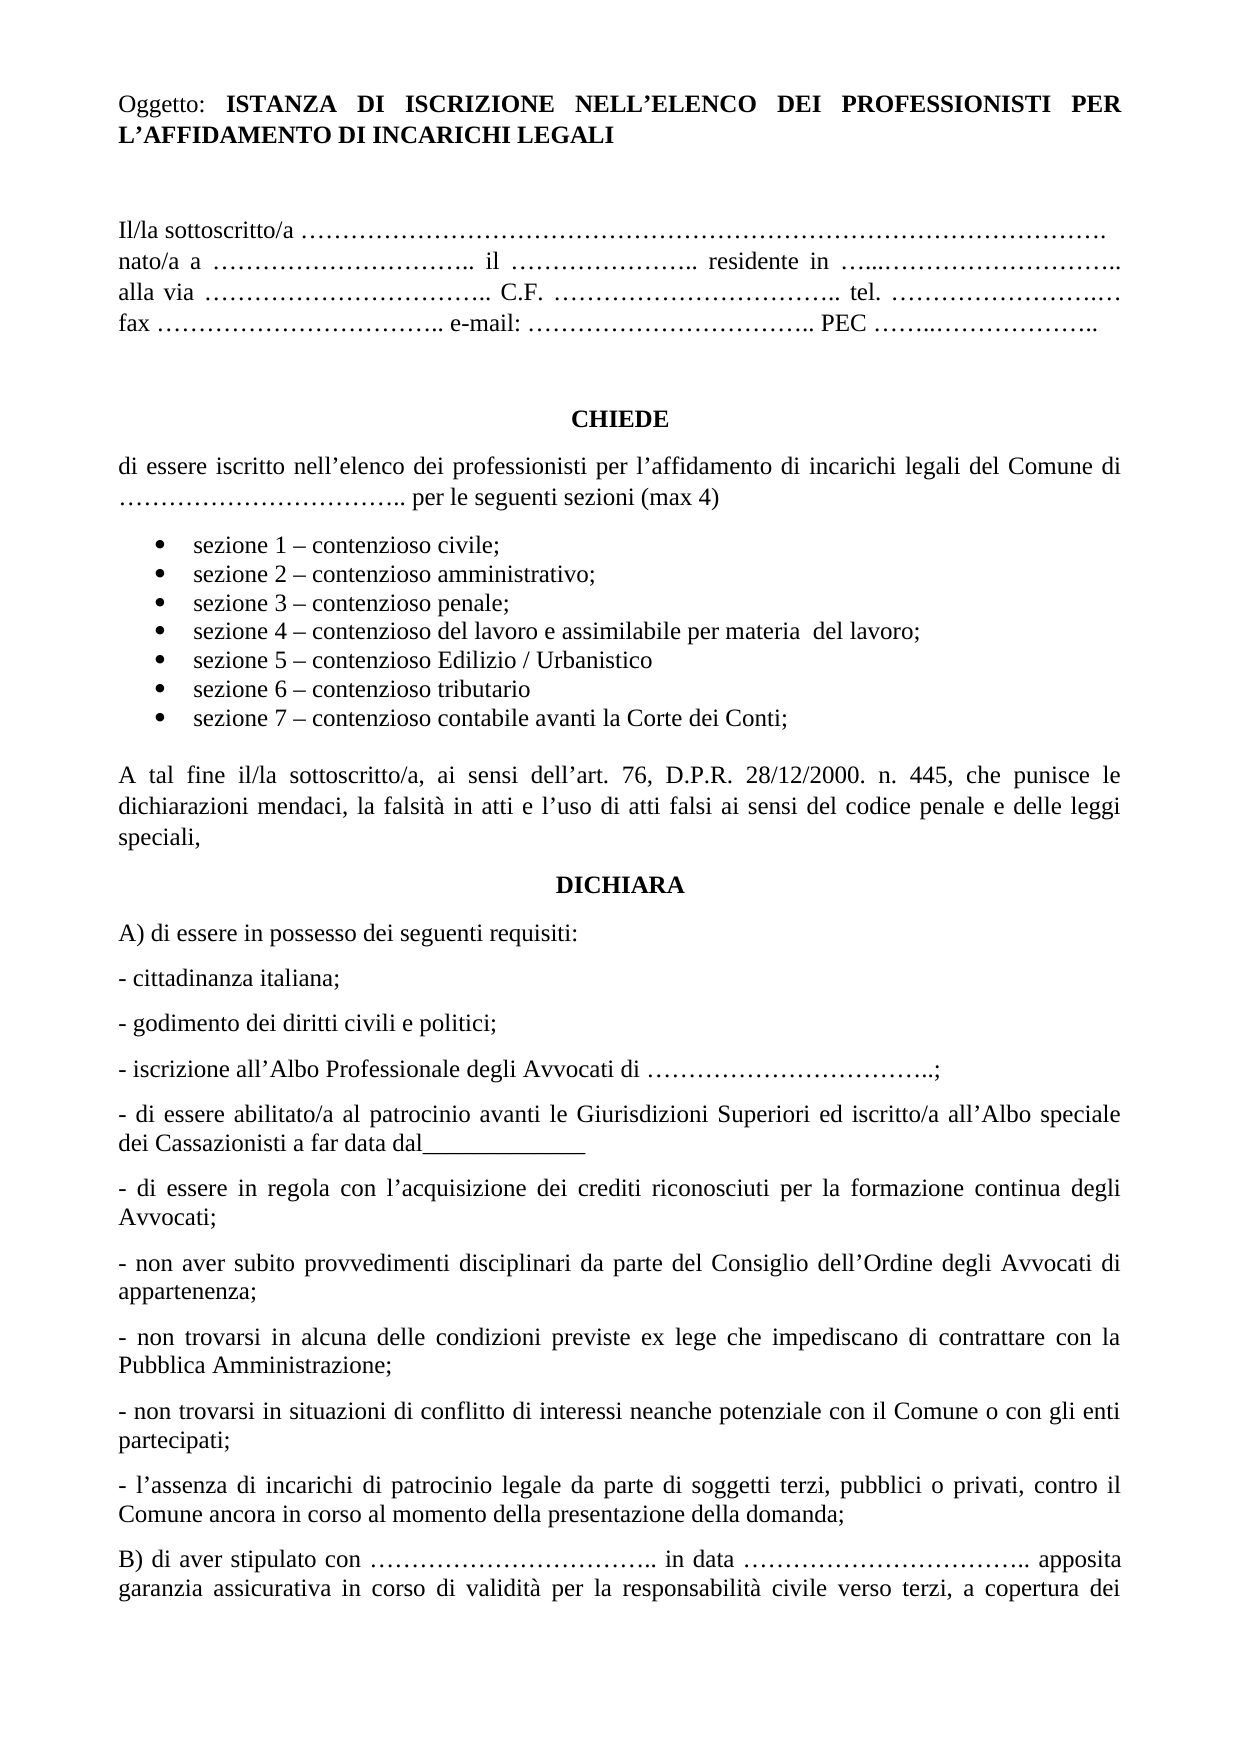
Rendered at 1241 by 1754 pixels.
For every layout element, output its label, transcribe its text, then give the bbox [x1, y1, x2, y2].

text A tal fine il/la sottoscritto/a, ai sensi dell’art. 76, D.P.R. 28/12/2000. n. 445, che punisce le dichiarazioni mendaci, la falsità in atti e l’uso di atti falsi ai sensi del codice penale e delle leggi speciali, [118, 760, 1122, 851]
list sezione 5 – contenzioso Edilizio / Urbanistico [156, 645, 1122, 674]
text - non trovarsi in alcuna delle condizioni previste ex lege che impediscano di contrattare con la Pubblica Amministrazione; [118, 1322, 1122, 1379]
text - di essere in regola con l’acquisizione dei crediti riconosciuti per la formazione continua degli Avvocati; [118, 1173, 1122, 1231]
text DICHIARA [118, 870, 1122, 899]
text nato/a a ………………………….. il ………………….. residente in …...……………………….. alla via …………………………….. C.F. …………………………….. tel. …………………….… fax …………………………….. e-mail: …………………………….. PEC ……..……………….. [118, 246, 1122, 337]
text Oggetto: ISTANZA DI ISCRIZIONE NELL’ELENCO DEI PROFESSIONISTI PER L’AFFIDAMENTO DI INCARICHI LEGALI [118, 89, 1122, 148]
list sezione 4 – contenzioso del lavoro e assimilabile per materia del lavoro; [156, 616, 1122, 645]
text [118, 1544, 1122, 1602]
text - non aver subito provvedimenti disciplinari da parte del Consiglio dell’Ordine degli Avvocati di appartenenza; [118, 1248, 1122, 1305]
text - cittadinanza italiana; [118, 963, 1122, 992]
list sezione 1 – contenzioso civile; [156, 530, 1122, 559]
list sezione 3 – contenzioso penale; [156, 588, 1122, 616]
list sezione 6 – contenzioso tributario [156, 674, 1122, 703]
text Il/la sottoscritto/a ……………………………………………………………………………………. [118, 215, 1122, 244]
list sezione 7 – contenzioso contabile avanti la Corte dei Conti; [156, 703, 1122, 731]
text - godimento dei diritti civili e politici; [118, 1008, 1122, 1037]
text di essere iscritto nell’elenco dei professionisti per l’affidamento di incarichi legali del Comune di …………………………….. per le seguenti sezioni (max 4) [118, 451, 1122, 511]
list sezione 2 – contenzioso amministrativo; [156, 559, 1122, 588]
text - iscrizione all’Albo Professionale degli Avvocati di ……………………………..; [118, 1054, 1122, 1083]
text - l’assenza di incarichi di patrocinio legale da parte di soggetti terzi, pubblici o privati, contro il Comune ancora in corso al momento della presentazione della domanda; [118, 1470, 1122, 1528]
text - non trovarsi in situazioni di conflitto di interessi neanche potenziale con il Comune o con gli enti partecipati; [118, 1396, 1122, 1453]
text - di essere abilitato/a al patrocinio avanti le Giurisdizioni Superiori ed iscritto/a all’Albo speciale dei Cassazionisti a far data dal_____________ [118, 1099, 1122, 1157]
text A) di essere in possesso dei seguenti requisiti: [118, 918, 1122, 946]
text CHIEDE [118, 404, 1122, 432]
